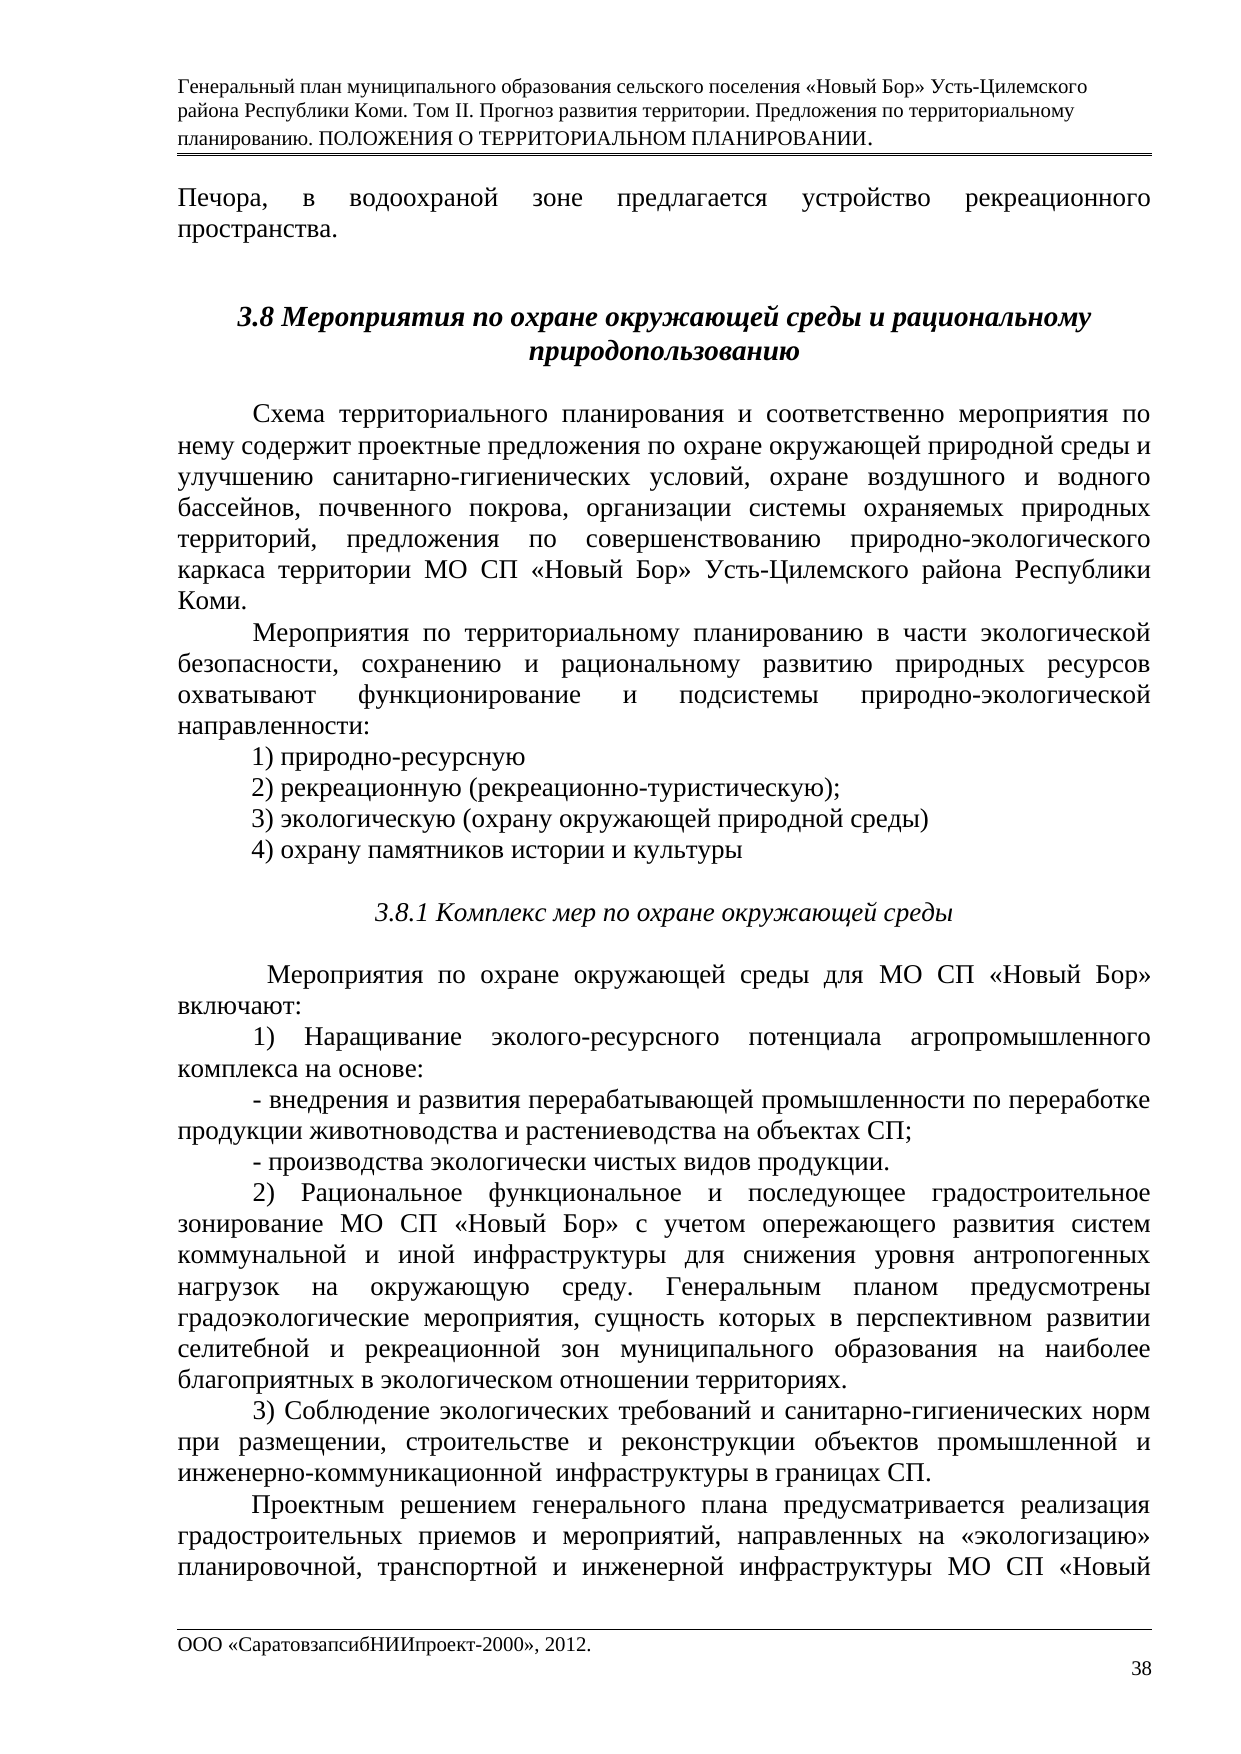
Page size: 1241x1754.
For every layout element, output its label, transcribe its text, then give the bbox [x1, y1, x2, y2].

subtitle 3.8 Мероприятия по охране окружающей среды и рациональному природопользованию [177, 299, 1152, 366]
subtitle 3.8.1 Комплекс мер по охране окружающей среды [177, 896, 1152, 927]
text 2) Рациональное функциональное и последующее градостроительное зонирование МО СП «Новый Бор» с учетом опережающего развития систем коммунальной и иной инфраструктуры для снижения уровня антропогенных нагрузок на окружающую среду. Генеральным планом предусмотрены градоэкологические мероприятия, сущность которых в перспективном развитии селитебной и рекреационной зон муниципального образования на наиболее благоприятных в экологическом отношении территориях. [177, 1176, 1152, 1394]
text - внедрения и развития перерабатывающей промышленности по переработке продукции животноводства и растениеводства на объектах СП; [177, 1083, 1152, 1145]
text 3) экологическую (охрану окружающей природной среды) [177, 802, 1152, 834]
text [177, 181, 1152, 243]
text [177, 1488, 1152, 1581]
text 2) рекреационную (рекреационно-туристическую); [177, 771, 1152, 802]
text - производства экологически чистых видов продукции. [177, 1145, 1152, 1176]
text 3) Соблюдение экологических требований и санитарно-гигиенических норм при размещении, строительстве и реконструкции объектов промышленной и инженерно-коммуникационной инфраструктуры в границах СП. [177, 1394, 1152, 1488]
text Схема территориального планирования и соответственно мероприятия по нему содержит проектные предложения по охране окружающей природной среды и улучшению санитарно-гигиенических условий, охране воздушного и водного бассейнов, почвенного покрова, организации системы охраняемых природных территорий, предложения по совершенствованию природно-экологического каркаса территории МО СП «Новый Бор» Усть-Цилемского района Республики Коми. [177, 398, 1152, 616]
text Мероприятия по территориальному планированию в части экологической безопасности, сохранению и рациональному развитию природных ресурсов охватывают функционирование и подсистемы природно-экологической направленности: [177, 616, 1152, 740]
text 4) охрану памятников истории и культуры [177, 834, 1152, 865]
text 1) Наращивание эколого-ресурсного потенциала агропромышленного комплекса на основе: [177, 1021, 1152, 1083]
text Мероприятия по охране окружающей среды для МО СП «Новый Бор» включают: [177, 958, 1152, 1021]
text 1) природно-ресурсную [177, 740, 1152, 771]
